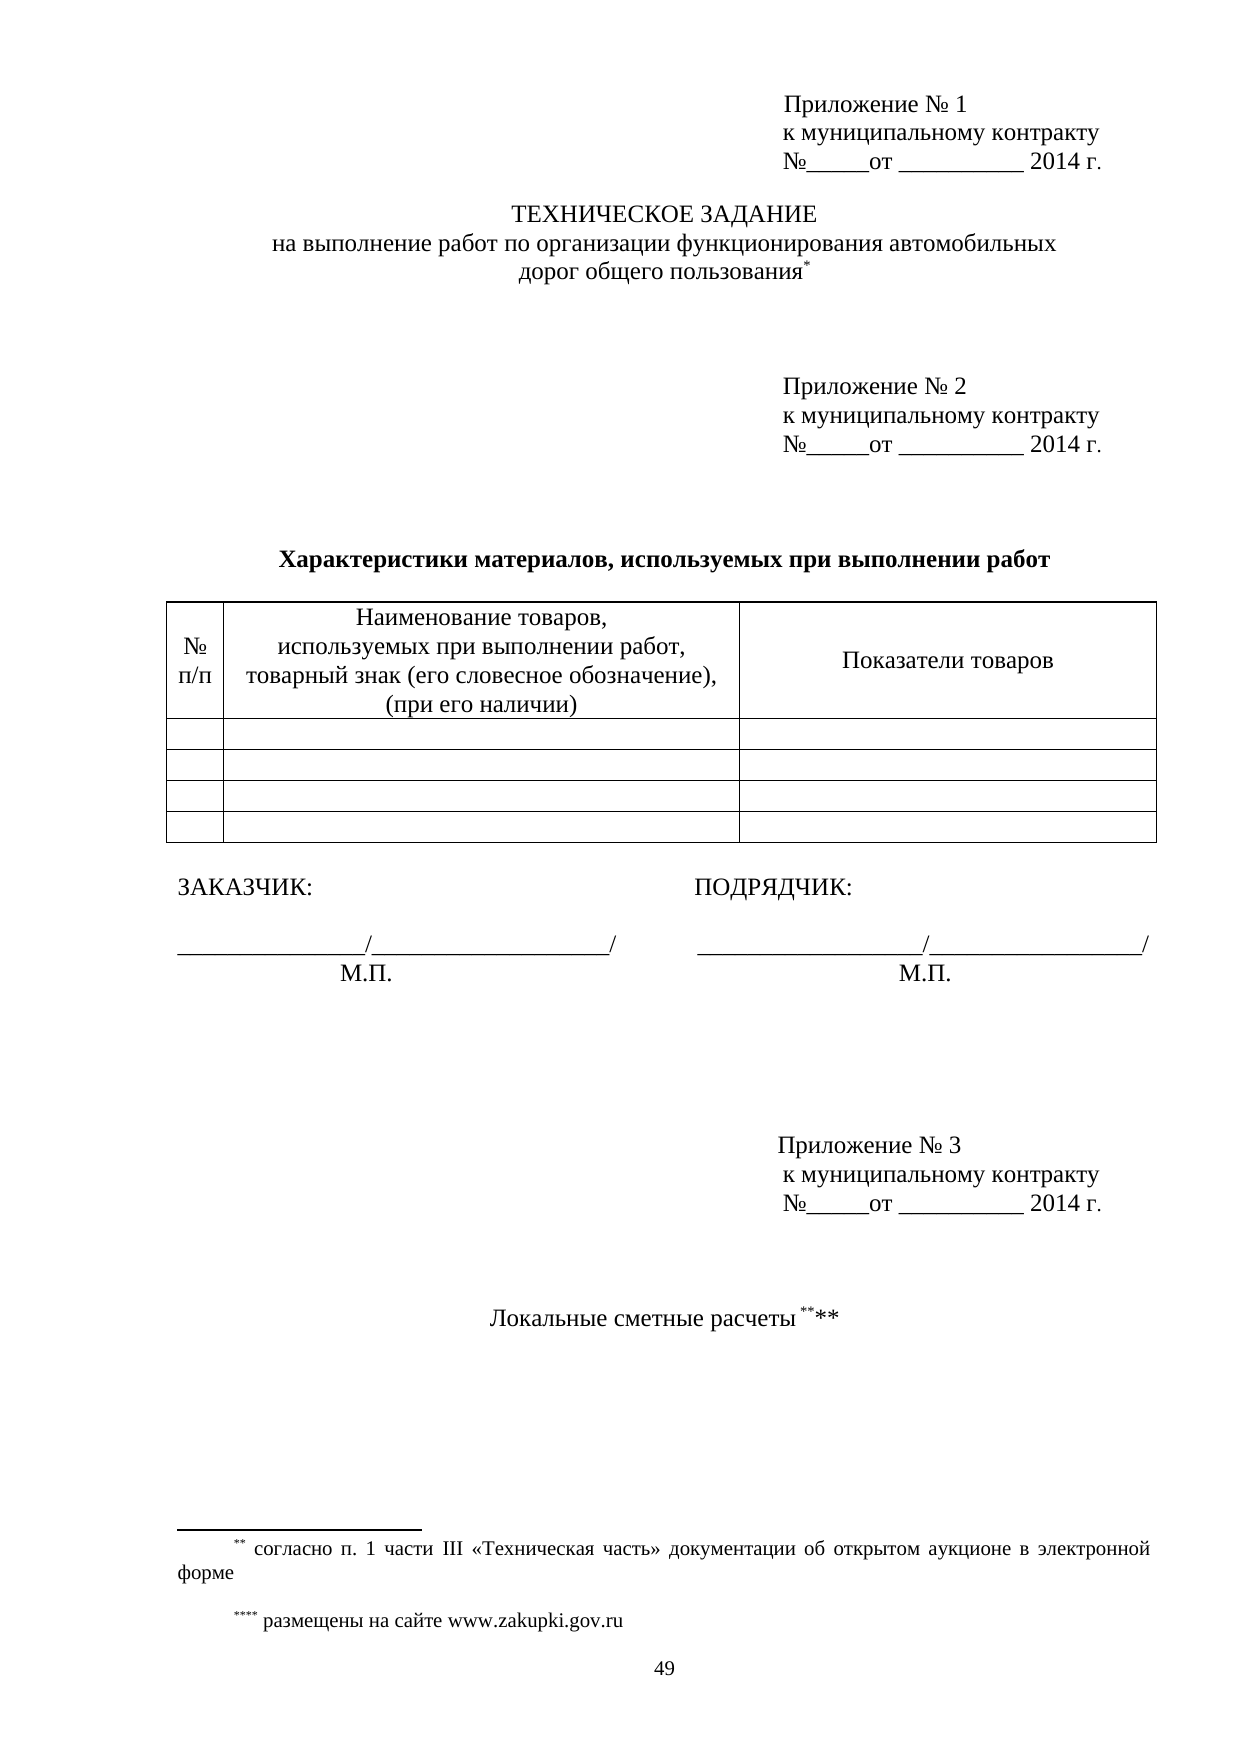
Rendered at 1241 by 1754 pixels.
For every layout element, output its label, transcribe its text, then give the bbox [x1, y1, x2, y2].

text ЗАКАЗЧИК: ПОДРЯДЧИК: [177, 872, 1152, 901]
table_cell [740, 812, 1156, 842]
text к муниципальному контракту [783, 117, 1152, 146]
table_cell [167, 781, 223, 811]
table_cell [740, 750, 1156, 780]
text на выполнение работ по организации функционирования автомобильных [177, 228, 1152, 256]
text Приложение № 1 [177, 89, 1152, 117]
table_cell [167, 719, 223, 748]
text М.П. М.П. [177, 958, 1152, 987]
text ТЕХНИЧЕСКОЕ ЗАДАНИЕ [177, 199, 1152, 228]
table_cell [224, 812, 739, 842]
text к муниципальному контракту [783, 400, 1152, 429]
table_cell [224, 719, 739, 748]
text №_____от __________ 2014 г. [783, 429, 1152, 458]
text №_____от __________ 2014 г. [783, 1188, 1152, 1217]
table_cell [167, 812, 223, 842]
text _______________/___________________/ __________________/_________________/ [177, 929, 1152, 958]
text №_____от __________ 2014 г. [783, 146, 1152, 175]
table_header № п/п [167, 603, 223, 717]
text дорог общего пользования* [177, 256, 1152, 285]
text Характеристики материалов, используемых при выполнении работ [177, 544, 1152, 573]
text к муниципальному контракту [783, 1159, 1152, 1188]
text Приложение № 2 [783, 371, 1152, 400]
table_cell [224, 781, 739, 811]
table_header Наименование товаров, используемых при выполнении работ, товарный знак (его словесное обозначение), (при его наличии) [224, 603, 739, 717]
table_header Показатели товаров [740, 603, 1156, 717]
text Приложение № 3 [177, 1131, 1152, 1159]
text Локальные сметные расчеты ** [177, 1303, 1152, 1332]
table_cell [167, 750, 223, 780]
table_cell [740, 781, 1156, 811]
table_cell [740, 719, 1156, 748]
table_cell [224, 750, 739, 780]
